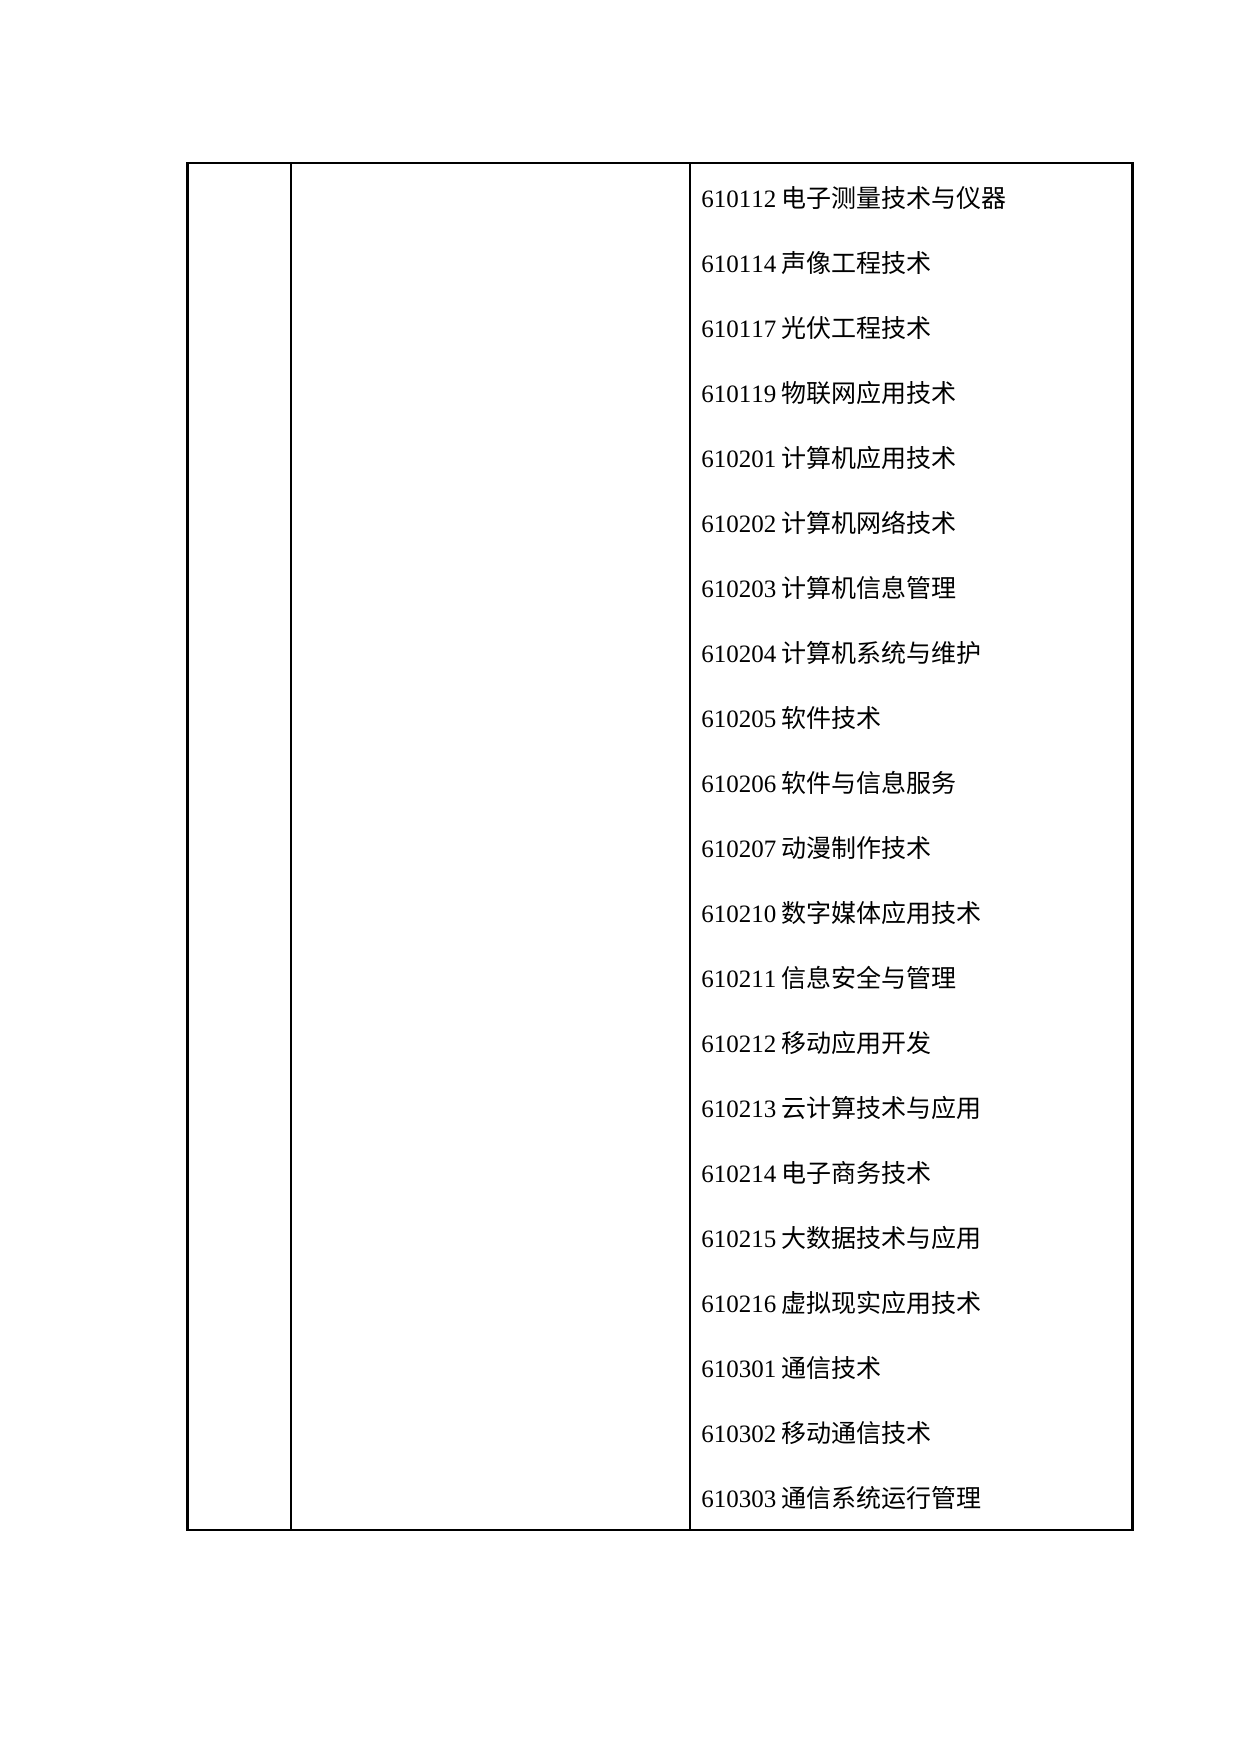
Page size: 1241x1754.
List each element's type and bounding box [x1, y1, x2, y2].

table_cell [189, 164, 290, 1529]
table_cell [292, 164, 689, 1529]
table_cell [691, 164, 1131, 1529]
